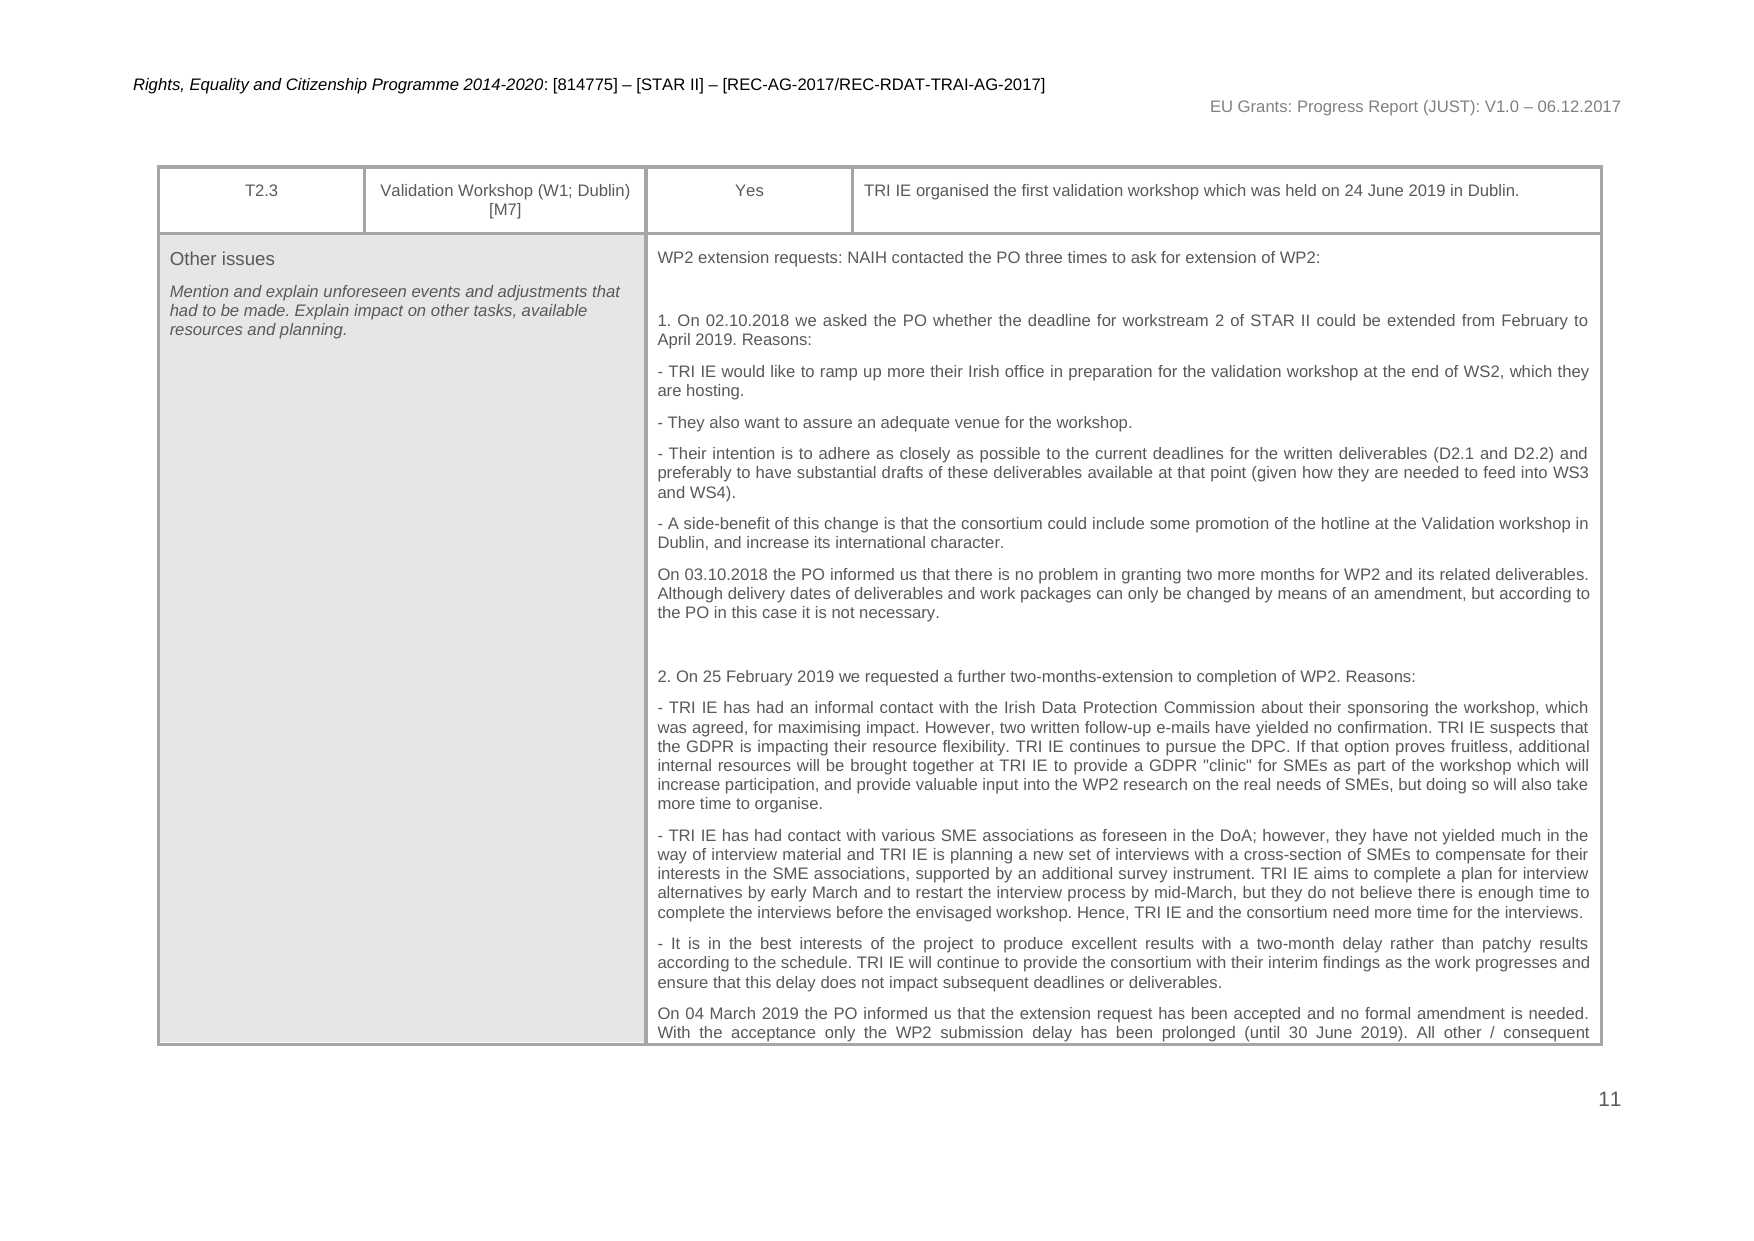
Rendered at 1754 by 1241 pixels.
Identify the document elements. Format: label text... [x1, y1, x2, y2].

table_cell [648, 235, 1600, 1042]
table_cell TRI IE organised the first validation workshop which was held on 24 June 2019 in Dublin. [854, 169, 1600, 232]
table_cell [160, 235, 644, 1042]
table_cell T2.3 [160, 169, 363, 232]
table_cell Validation Workshop (W1; Dublin) [M7] [366, 169, 644, 232]
table_cell Yes [648, 169, 851, 232]
